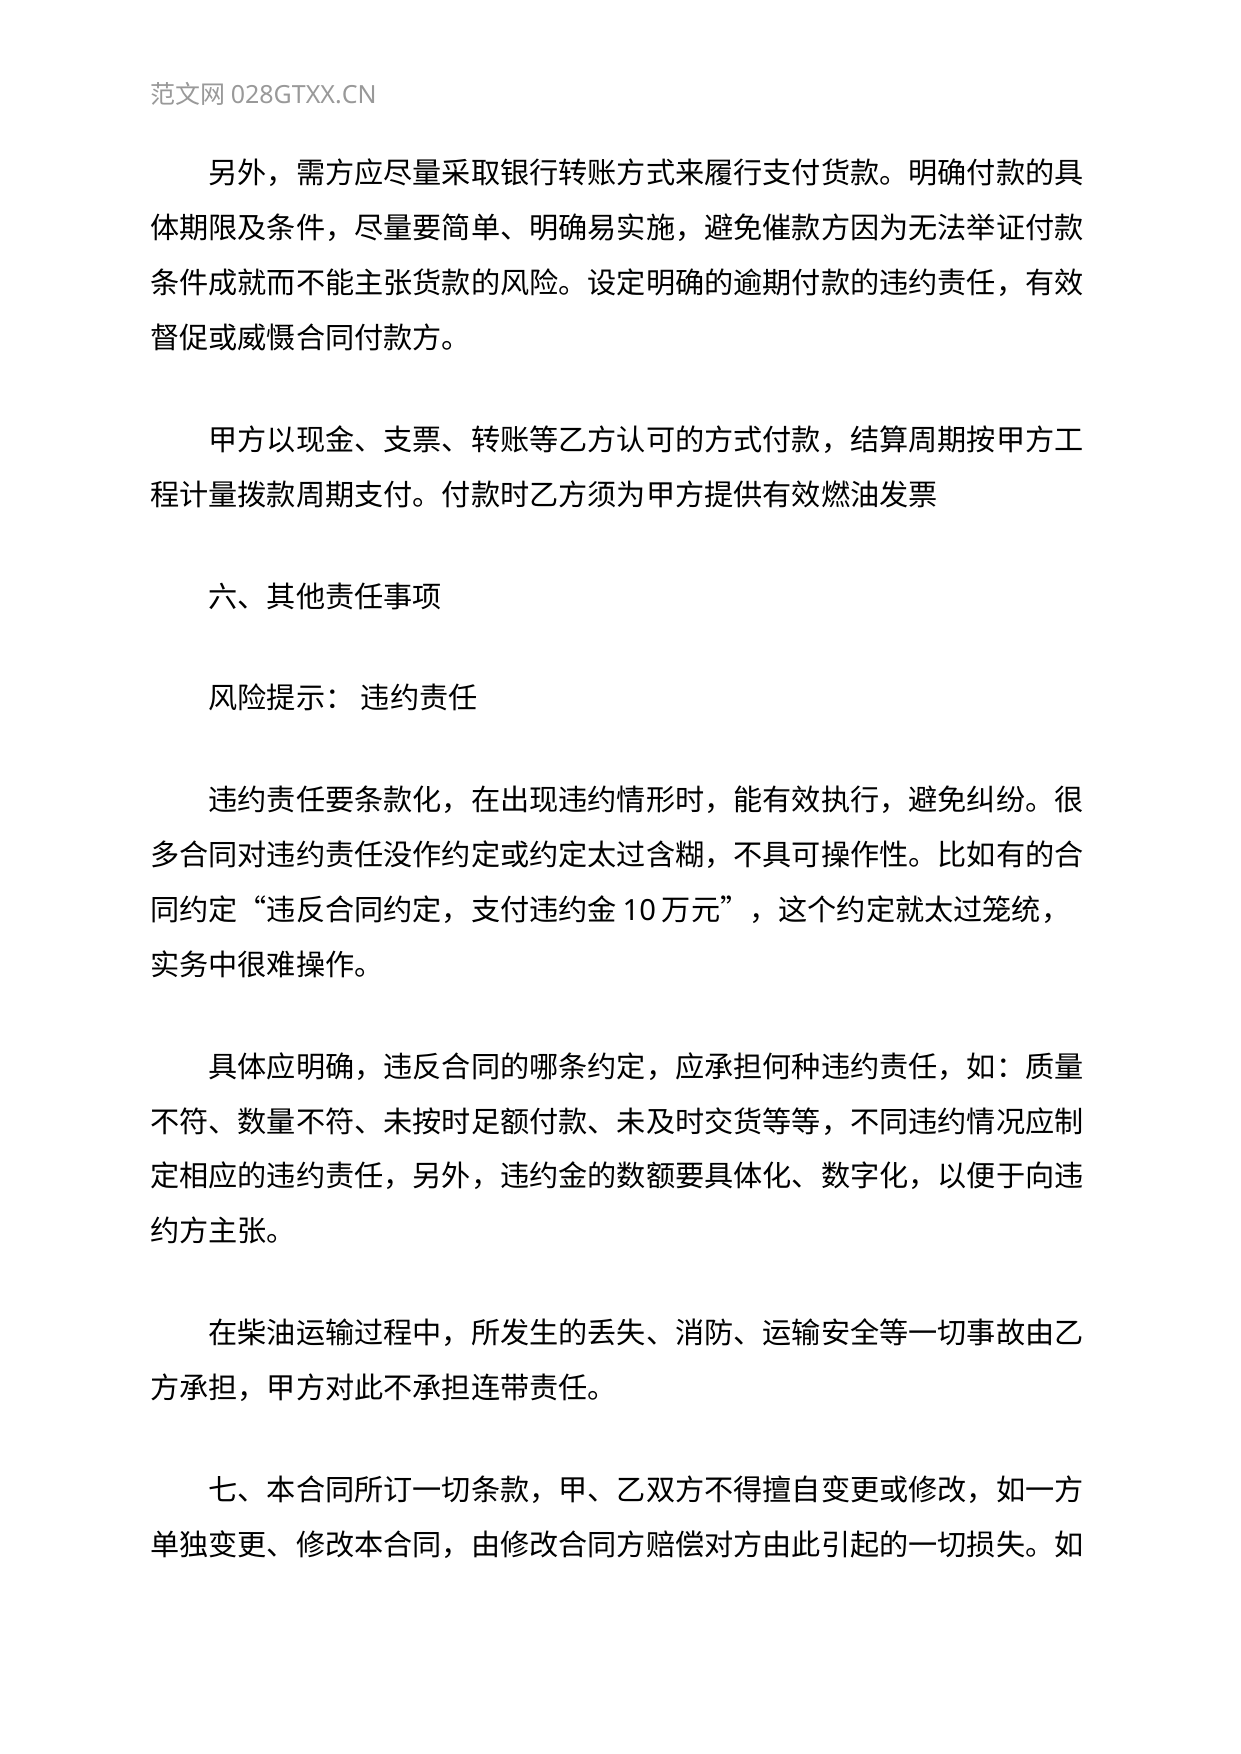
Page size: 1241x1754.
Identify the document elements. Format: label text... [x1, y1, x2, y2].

text 六、其他责任事项 [150, 573, 1090, 615]
text 具体应明确，违反合同的哪条约定，应承担何种违约责任，如：质量不符、数量不符、未按时足额付款、未及时交货等等，不同违约情况应制定相应的违约责任，另外，违约金的数额要具体化、数字化，以便于向违约方主张。 [150, 1043, 1090, 1250]
text 违约责任要条款化，在出现违约情形时，能有效执行，避免纠纷。很多合同对违约责任没作约定或约定太过含糊，不具可操作性。比如有的合同约定“违反合同约定，支付违约金10万元”，这个约定就太过笼统，实务中很难操作。 [150, 777, 1090, 984]
text 甲方以现金、支票、转账等乙方认可的方式付款，结算周期按甲方工程计量拨款周期支付。付款时乙方须为甲方提供有效燃油发票 [150, 416, 1090, 514]
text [150, 1466, 1090, 1563]
text 风险提示： 违约责任 [150, 675, 1090, 717]
text 另外，需方应尽量采取银行转账方式来履行支付货款。明确付款的具体期限及条件，尽量要简单、明确易实施，避免催款方因为无法举证付款条件成就而不能主张货款的风险。设定明确的逾期付款的违约责任，有效督促或威慑合同付款方。 [150, 150, 1090, 357]
text 在柴油运输过程中，所发生的丢失、消防、运输安全等一切事故由乙方承担，甲方对此不承担连带责任。 [150, 1310, 1090, 1407]
